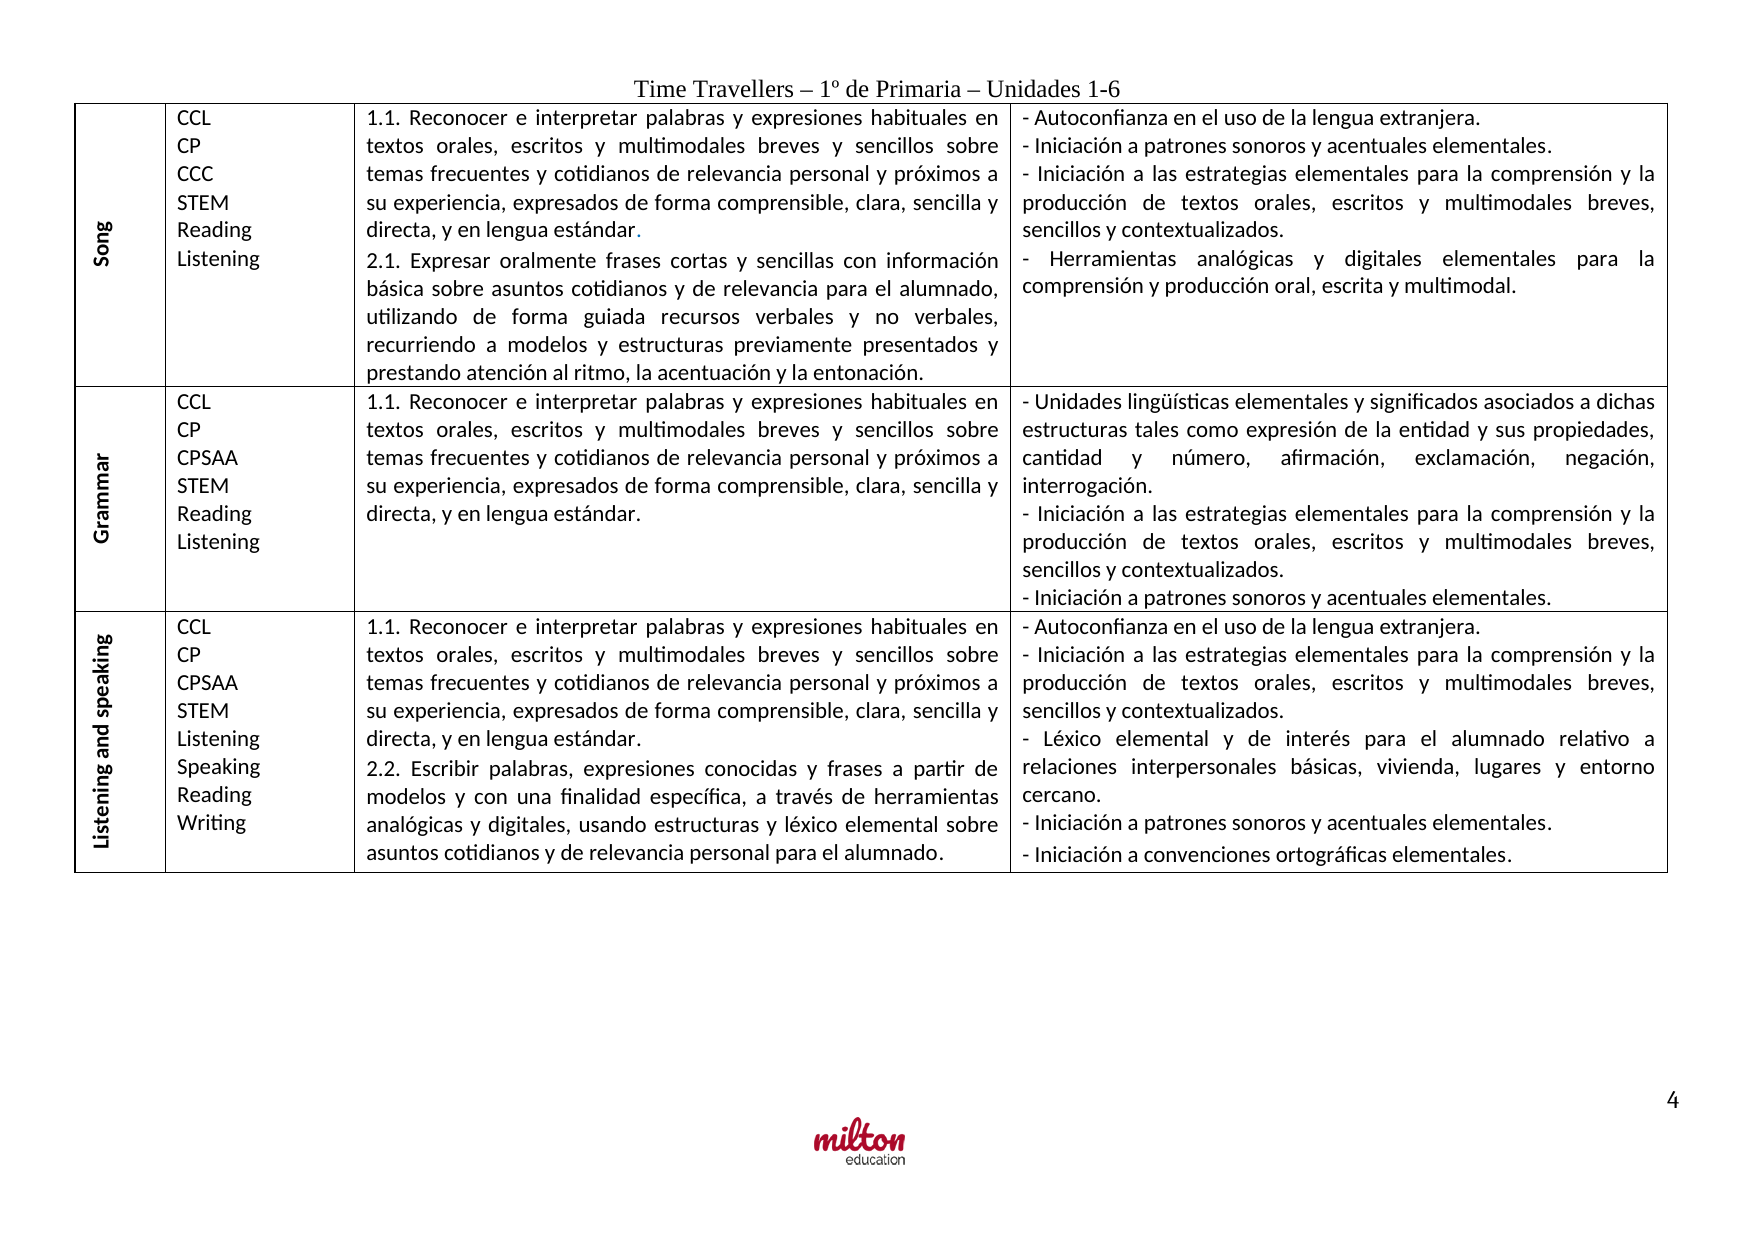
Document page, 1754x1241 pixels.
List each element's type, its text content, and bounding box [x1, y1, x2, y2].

table_cell - Autoconfianza en el uso de la lengua extranjera. - Iniciación a las estrategias elementales para la comprensión y la producción de textos orales, escritos y multimodales breves, sencillos y contextualizados. - Léxico elemental y de interés para el alumnado relativo a relaciones interpersonales básicas, vivienda, lugares y entorno cercano. - Iniciación a patrones sonoros y acentuales elementales. - Iniciación a convenciones ortográficas elementales. [1011, 612, 1667, 872]
picture [806, 1114, 911, 1167]
table_cell Song [76, 104, 165, 386]
table_cell 1.1. Reconocer e interpretar palabras y expresiones habituales en textos orales, escritos y multimodales breves y sencillos sobre temas frecuentes y cotidianos de relevancia personal y próximos a su experiencia, expresados de forma comprensible, clara, sencilla y directa, y en lengua estándar. 2.1. Expresar oralmente frases cortas y sencillas con información básica sobre asuntos cotidianos y de relevancia para el alumnado, utilizando de forma guiada recursos verbales y no verbales, recurriendo a modelos y estructuras previamente presentados y prestando atención al ritmo, la acentuación y la entonación. [355, 104, 1010, 386]
table_cell CCL CP CPSAA STEM Listening Speaking Reading Writing [166, 612, 354, 872]
table_cell CCL CP CCC STEM Reading Listening [166, 104, 354, 386]
table_cell - Autoconfianza en el uso de la lengua extranjera. - Iniciación a patrones sonoros y acentuales elementales. - Iniciación a las estrategias elementales para la comprensión y la producción de textos orales, escritos y multimodales breves, sencillos y contextualizados. - Herramientas analógicas y digitales elementales para la comprensión y producción oral, escrita y multimodal. [1011, 104, 1667, 386]
table_cell - Unidades lingüísticas elementales y significados asociados a dichas estructuras tales como expresión de la entidad y sus propiedades, cantidad y número, afirmación, exclamación, negación, interrogación. - Iniciación a las estrategias elementales para la comprensión y la producción de textos orales, escritos y multimodales breves, sencillos y contextualizados. - Iniciación a patrones sonoros y acentuales elementales. [1011, 387, 1667, 611]
table_cell 1.1. Reconocer e interpretar palabras y expresiones habituales en textos orales, escritos y multimodales breves y sencillos sobre temas frecuentes y cotidianos de relevancia personal y próximos a su experiencia, expresados de forma comprensible, clara, sencilla y directa, y en lengua estándar. [355, 387, 1010, 611]
table_cell CCL CP CPSAA STEM Reading Listening [166, 387, 354, 611]
table_cell 1.1. Reconocer e interpretar palabras y expresiones habituales en textos orales, escritos y multimodales breves y sencillos sobre temas frecuentes y cotidianos de relevancia personal y próximos a su experiencia, expresados de forma comprensible, clara, sencilla y directa, y en lengua estándar. 2.2. Escribir palabras, expresiones conocidas y frases a partir de modelos y con una finalidad específica, a través de herramientas analógicas y digitales, usando estructuras y léxico elemental sobre asuntos cotidianos y de relevancia personal para el alumnado. [355, 612, 1010, 872]
table_cell Grammar [76, 387, 165, 611]
table_cell Listening and speaking [76, 612, 165, 872]
